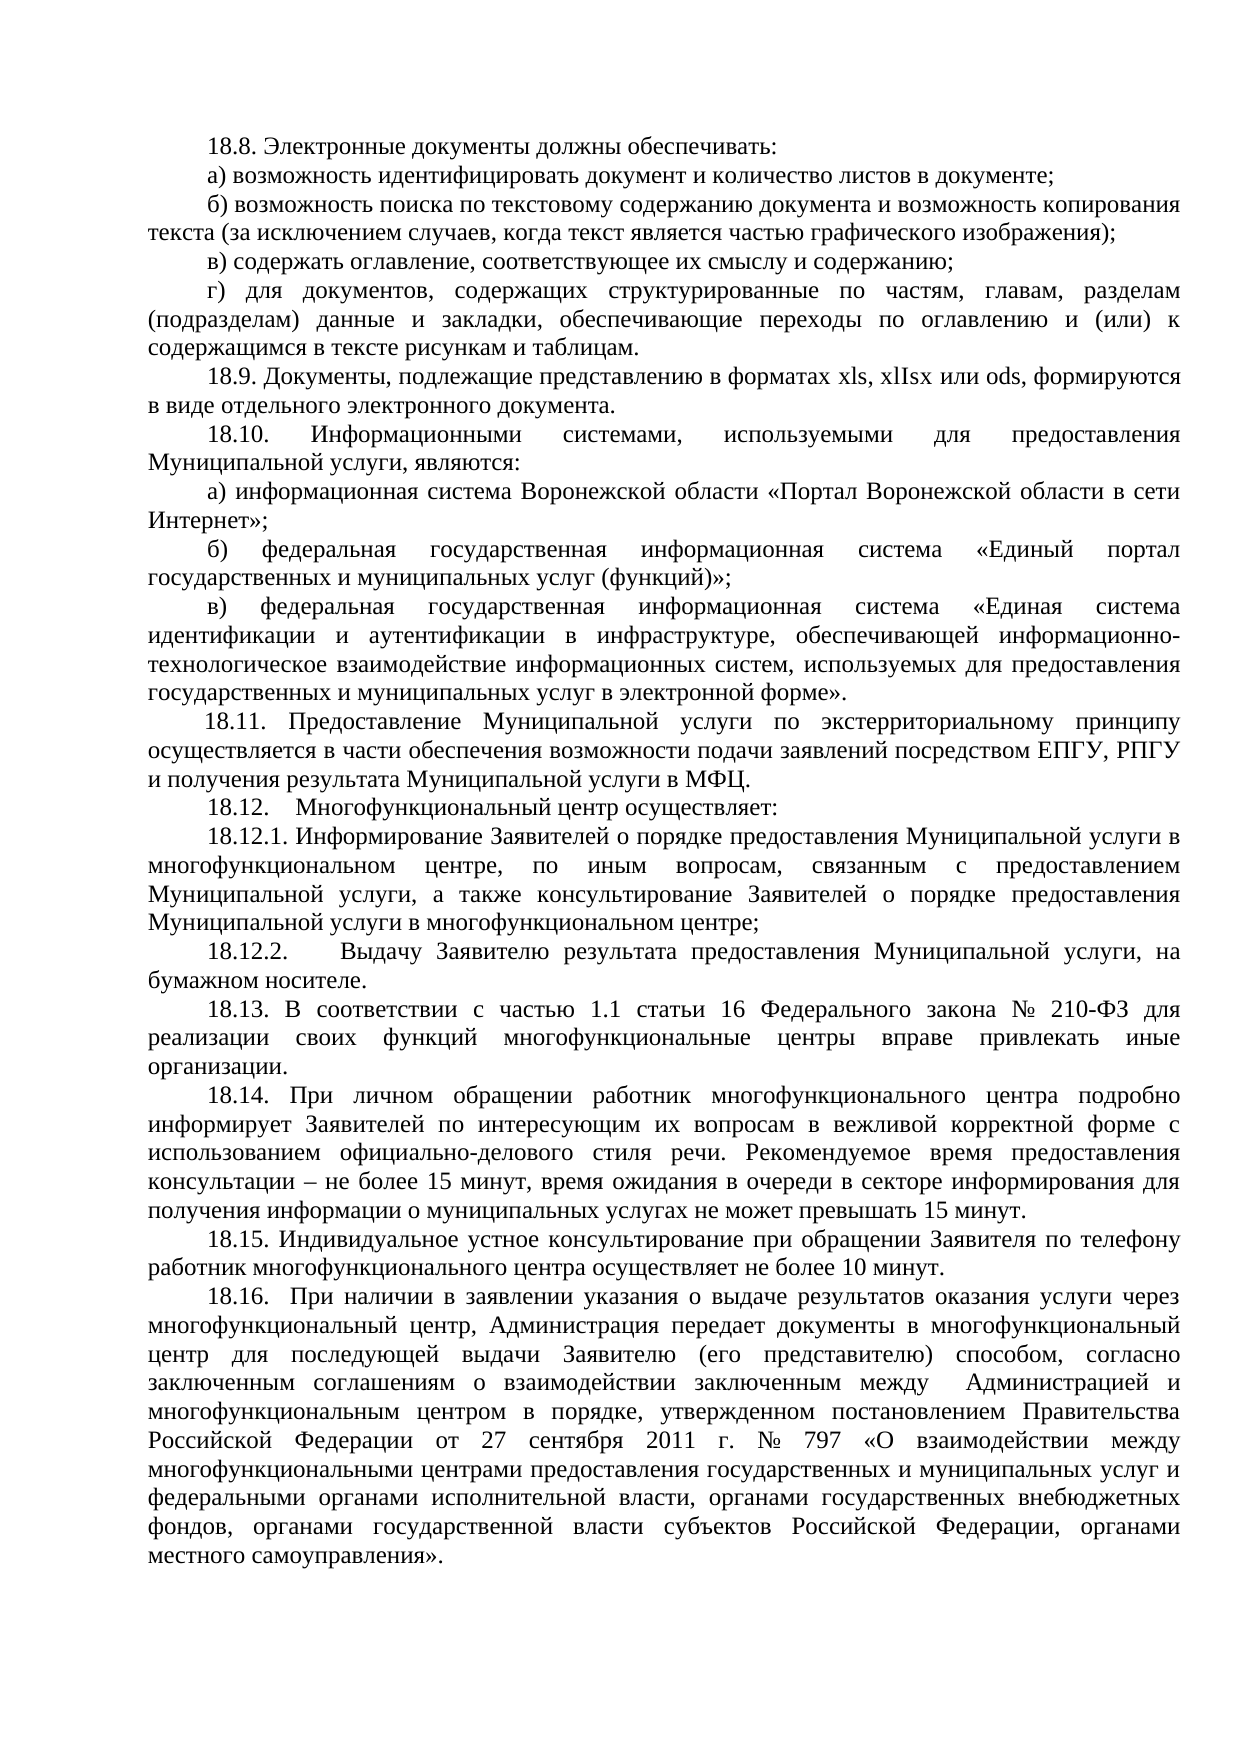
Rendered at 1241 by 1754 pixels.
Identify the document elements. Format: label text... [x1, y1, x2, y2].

text в) содержать оглавление, соответствующее их смыслу и содержанию; [148, 246, 1181, 275]
text б) федеральная государственная информационная система «Единый портал государственных и муниципальных услуг (функций)»; [148, 534, 1181, 591]
text 18.11. Предоставление Муниципальной услуги по экстерриториальному принципу осуществляется в части обеспечения возможности подачи заявлений посредством ЕПГУ, РПГУ и получения результата Муниципальной услуги в МФЦ. [148, 706, 1181, 792]
text 18.10. Информационными системами, используемыми для предоставления Муниципальной услуги, являются: [148, 419, 1181, 476]
list Выдачу Заявителю результата предоставления Муниципальной услуги, на бумажном носителе. [148, 936, 1181, 994]
text в) федеральная государственная информационная система «Единая система идентификации и аутентификации в инфраструктуре, обеспечивающей информационно-технологическое взаимодействие информационных систем, используемых для предоставления государственных и муниципальных услуг в электронной форме». [148, 591, 1181, 706]
text 18.16. При наличии в заявлении указания о выдаче результатов оказания услуги через многофункциональный центр, Администрация передает документы в многофункциональный центр для последующей выдачи Заявителю (его представителю) способом, согласно заключенным соглашениям о взаимодействии заключенным между Администрацией и многофункциональным центром в порядке, утвержденном постановлением Правительства Российской Федерации от 27 сентября 2011 г. № 797 «О взаимодействии между многофункциональными центрами предоставления государственных и муниципальных услуг и федеральными органами исполнительной власти, органами государственных внебюджетных фондов, органами государственной власти субъектов Российской Федерации, органами местного самоуправления». [148, 1281, 1181, 1569]
text 18.15. Индивидуальное устное консультирование при обращении Заявителя по телефону работник многофункционального центра осуществляет не более 10 минут. [148, 1224, 1181, 1281]
text 18.8. Электронные документы должны обеспечивать: [148, 131, 1181, 160]
text 18.13. В соответствии с частью 1.1 статьи 16 Федерального закона № 210-ФЗ для реализации своих функций многофункциональные центры вправе привлекать иные организации. [148, 994, 1181, 1080]
text а) возможность идентифицировать документ и количество листов в документе; [148, 160, 1181, 189]
list Информирование Заявителей о порядке предоставления Муниципальной услуги в многофункциональном центре, по иным вопросам, связанным с предоставлением Муниципальной услуги, а также консультирование Заявителей о порядке предоставления Муниципальной услуги в многофункциональном центре; [148, 821, 1181, 936]
text 18.14. При личном обращении работник многофункционального центра подробно информирует Заявителей по интересующим их вопросам в вежливой корректной форме с использованием официально-делового стиля речи. Рекомендуемое время предоставления консультации – не более 15 минут, время ожидания в очереди в секторе информирования для получения информации о муниципальных услугах не может превышать 15 минут. [148, 1080, 1181, 1224]
text 18.9. Документы, подлежащие представлению в форматах xls, xlIsx или ods, формируются в виде отдельного электронного документа. [148, 361, 1181, 419]
text г) для документов, содержащих структурированные по частям, главам, разделам (подразделам) данные и закладки, обеспечивающие переходы по оглавлению и (или) к содержащимся в тексте рисункам и таблицам. [148, 275, 1181, 361]
text б) возможность поиска по текстовому содержанию документа и возможность копирования текста (за исключением случаев, когда текст является частью графического изображения); [148, 189, 1181, 246]
text а) информационная система Воронежской области «Портал Воронежской области в сети Интернет»; [148, 476, 1181, 534]
list Многофункциональный центр осуществляет: [148, 792, 1181, 821]
